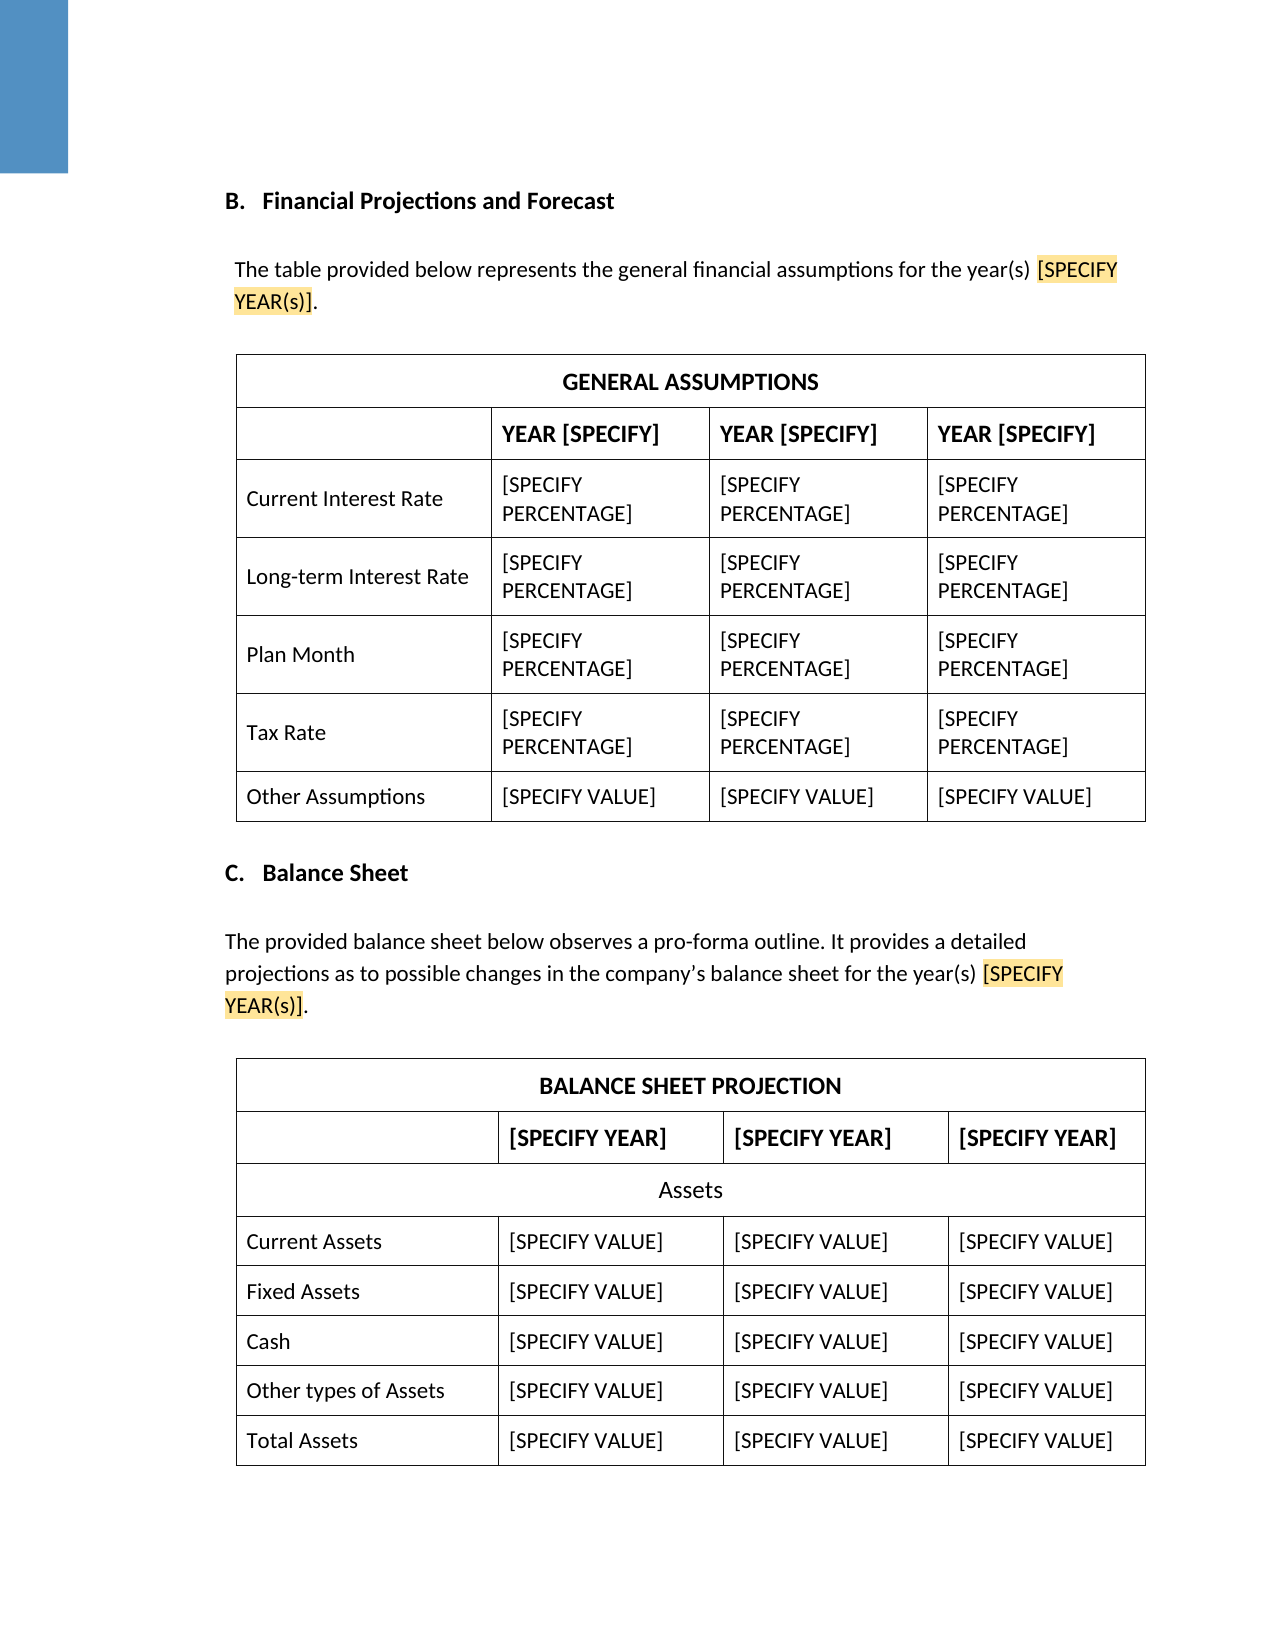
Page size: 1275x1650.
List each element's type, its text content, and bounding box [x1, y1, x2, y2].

table_cell [237, 1112, 498, 1163]
table_cell Assets [237, 1164, 1145, 1216]
table_cell [SPECIFY YEAR] [949, 1112, 1145, 1163]
table_cell [SPECIFY PERCENTAGE] [928, 460, 1145, 537]
table_cell [SPECIFY VALUE] [724, 1217, 948, 1265]
table_cell [SPECIFY VALUE] [499, 1217, 723, 1265]
table_cell [SPECIFY PERCENTAGE] [492, 538, 709, 615]
table_cell [SPECIFY VALUE] [724, 1316, 948, 1365]
table_cell Total Assets [237, 1416, 498, 1465]
table_cell [SPECIFY VALUE] [499, 1416, 723, 1465]
table_cell [SPECIFY PERCENTAGE] [710, 694, 927, 771]
table_cell YEAR [SPECIFY] [710, 408, 927, 459]
table_header GENERAL ASSUMPTIONS [237, 355, 1145, 407]
table_cell Current Assets [237, 1217, 498, 1265]
list Balance Sheet [225, 857, 1125, 887]
table_cell [SPECIFY VALUE] [499, 1266, 723, 1315]
table_cell [SPECIFY PERCENTAGE] [710, 538, 927, 615]
table_cell [SPECIFY VALUE] [499, 1366, 723, 1415]
table_cell [SPECIFY VALUE] [710, 772, 927, 821]
table_cell [SPECIFY VALUE] [949, 1366, 1145, 1415]
table_cell [SPECIFY VALUE] [724, 1266, 948, 1315]
table_cell Other types of Assets [237, 1366, 498, 1415]
table_cell [SPECIFY VALUE] [949, 1416, 1145, 1465]
list Financial Projections and Forecast [225, 185, 1125, 216]
table_cell Other Assumptions [237, 772, 491, 821]
table_header BALANCE SHEET PROJECTION [237, 1059, 1145, 1111]
text The provided balance sheet below observes a pro-forma outline. It provides a detailed projections as to possible changes in the company’s balance sheet for the year(s) [SPECIFY YEAR(s)]. [225, 927, 1125, 1019]
table_cell Long-term Interest Rate [237, 538, 491, 615]
table_cell YEAR [SPECIFY] [492, 408, 709, 459]
table_cell [SPECIFY PERCENTAGE] [928, 616, 1145, 693]
table_cell [SPECIFY VALUE] [724, 1366, 948, 1415]
table_cell [SPECIFY VALUE] [724, 1416, 948, 1465]
table_cell [SPECIFY PERCENTAGE] [710, 616, 927, 693]
table_cell [SPECIFY VALUE] [499, 1316, 723, 1365]
table_cell [SPECIFY VALUE] [928, 772, 1145, 821]
table_cell Current Interest Rate [237, 460, 491, 537]
table_cell Tax Rate [237, 694, 491, 771]
table_cell [SPECIFY PERCENTAGE] [710, 460, 927, 537]
table_cell [237, 408, 491, 459]
table_cell [SPECIFY VALUE] [949, 1266, 1145, 1315]
table_cell [SPECIFY VALUE] [492, 772, 709, 821]
table_cell Fixed Assets [237, 1266, 498, 1315]
table_cell [SPECIFY YEAR] [724, 1112, 948, 1163]
table_cell [SPECIFY VALUE] [949, 1316, 1145, 1365]
text The table provided below represents the general financial assumptions for the year(s) [SPECIFY YEAR(s)]. [234, 255, 1125, 315]
table_cell [SPECIFY PERCENTAGE] [928, 694, 1145, 771]
table_cell [SPECIFY YEAR] [499, 1112, 723, 1163]
table_cell [SPECIFY VALUE] [949, 1217, 1145, 1265]
table_cell [SPECIFY PERCENTAGE] [492, 460, 709, 537]
table_cell [SPECIFY PERCENTAGE] [492, 616, 709, 693]
table_cell YEAR [SPECIFY] [928, 408, 1145, 459]
table_cell Plan Month [237, 616, 491, 693]
table_cell [SPECIFY PERCENTAGE] [928, 538, 1145, 615]
table_cell Cash [237, 1316, 498, 1365]
table_cell [SPECIFY PERCENTAGE] [492, 694, 709, 771]
